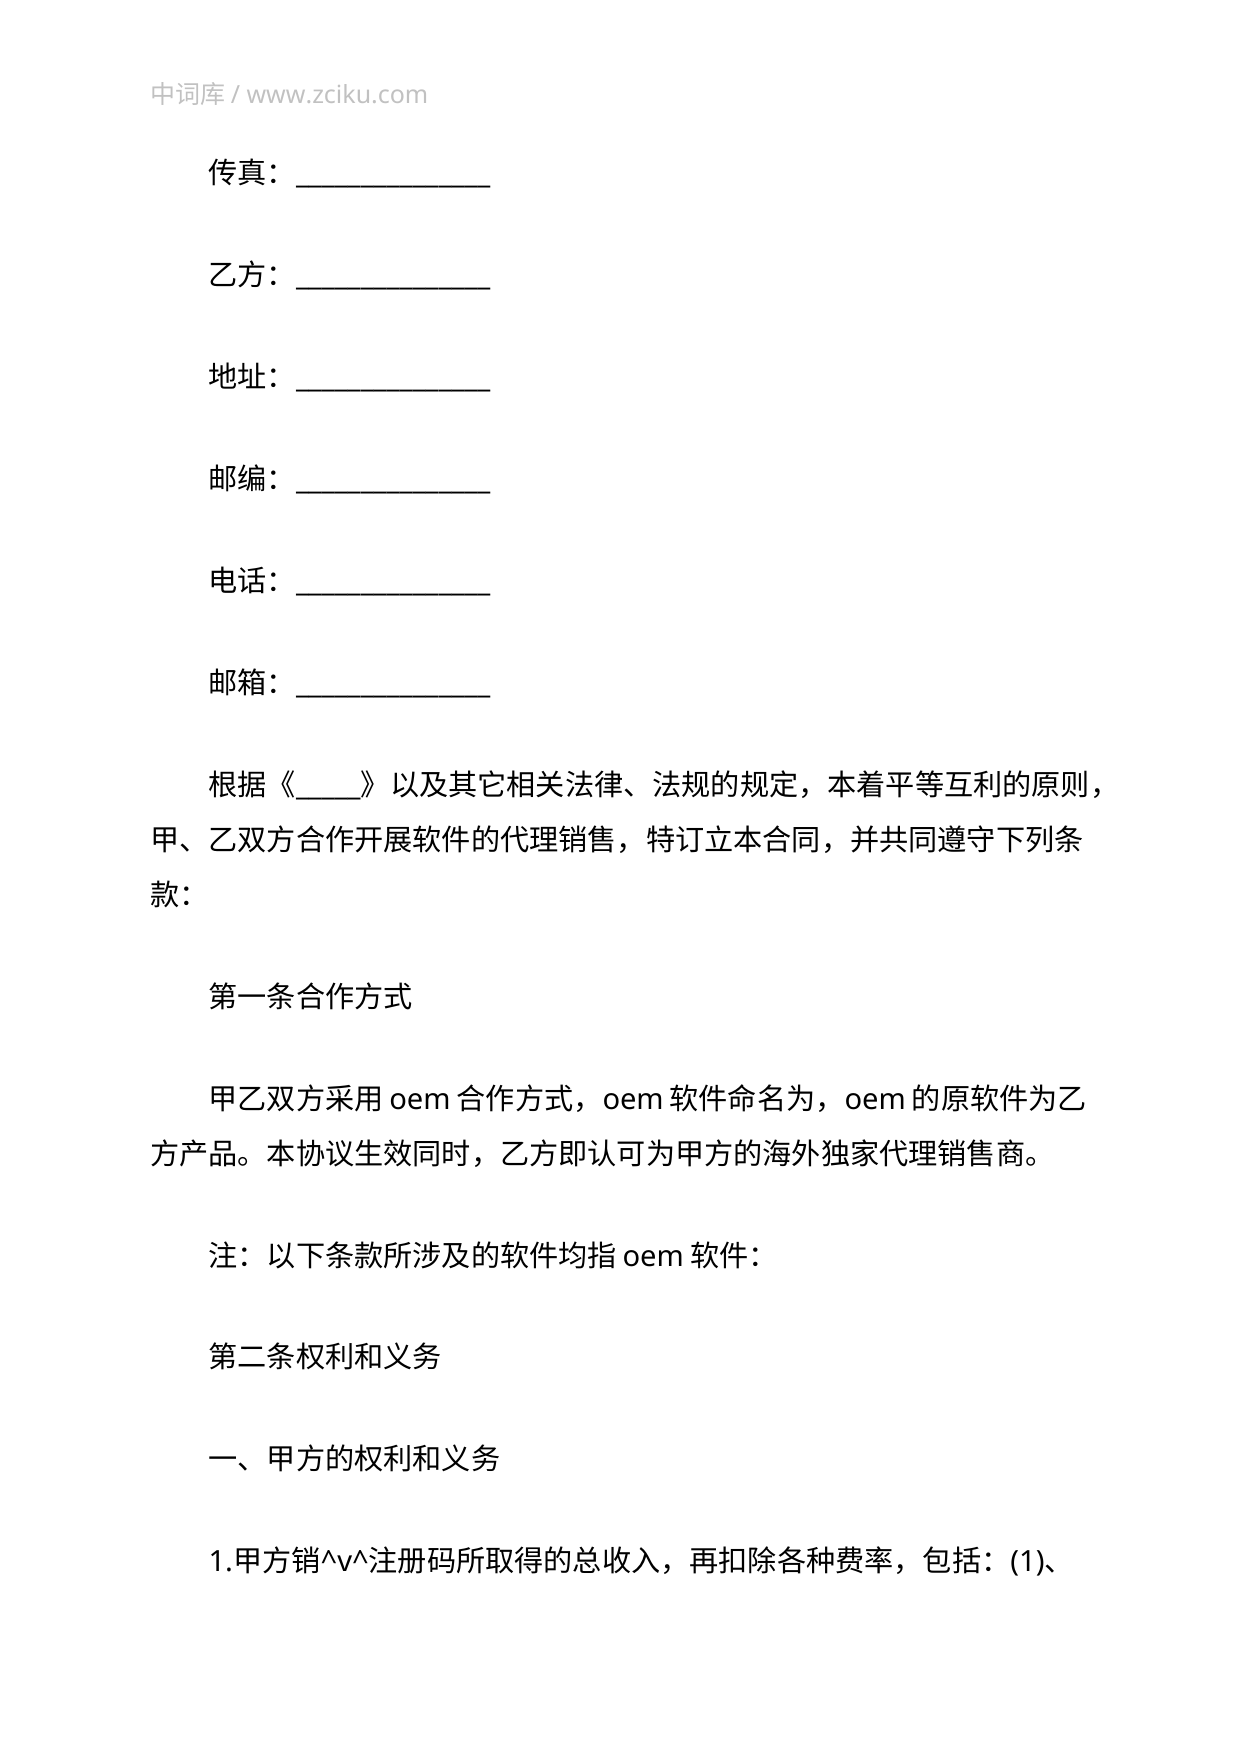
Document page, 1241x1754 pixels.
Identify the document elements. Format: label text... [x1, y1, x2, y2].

text 甲乙双方采用oem合作方式，oem软件命名为，oem的原软件为乙方产品。本协议生效同时，乙方即认可为甲方的海外独家代理销售商。 [150, 1075, 1090, 1173]
text 电话：_______________ [150, 558, 1090, 600]
text 注：以下条款所涉及的软件均指oem软件： [150, 1232, 1090, 1274]
text 地址：_______________ [150, 354, 1090, 396]
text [150, 1538, 1090, 1580]
text 传真：_______________ [150, 150, 1090, 192]
text 第二条权利和义务 [150, 1334, 1090, 1376]
text 邮编：_______________ [150, 456, 1090, 498]
text 一、甲方的权利和义务 [150, 1436, 1090, 1478]
text 邮箱：_______________ [150, 660, 1090, 702]
text 乙方：_______________ [150, 252, 1090, 294]
text 第一条合作方式 [150, 973, 1090, 1016]
text 根据《_____》以及其它相关法律、法规的规定，本着平等互利的原则，甲、乙双方合作开展软件的代理销售，特订立本合同，并共同遵守下列条款： [150, 762, 1090, 914]
